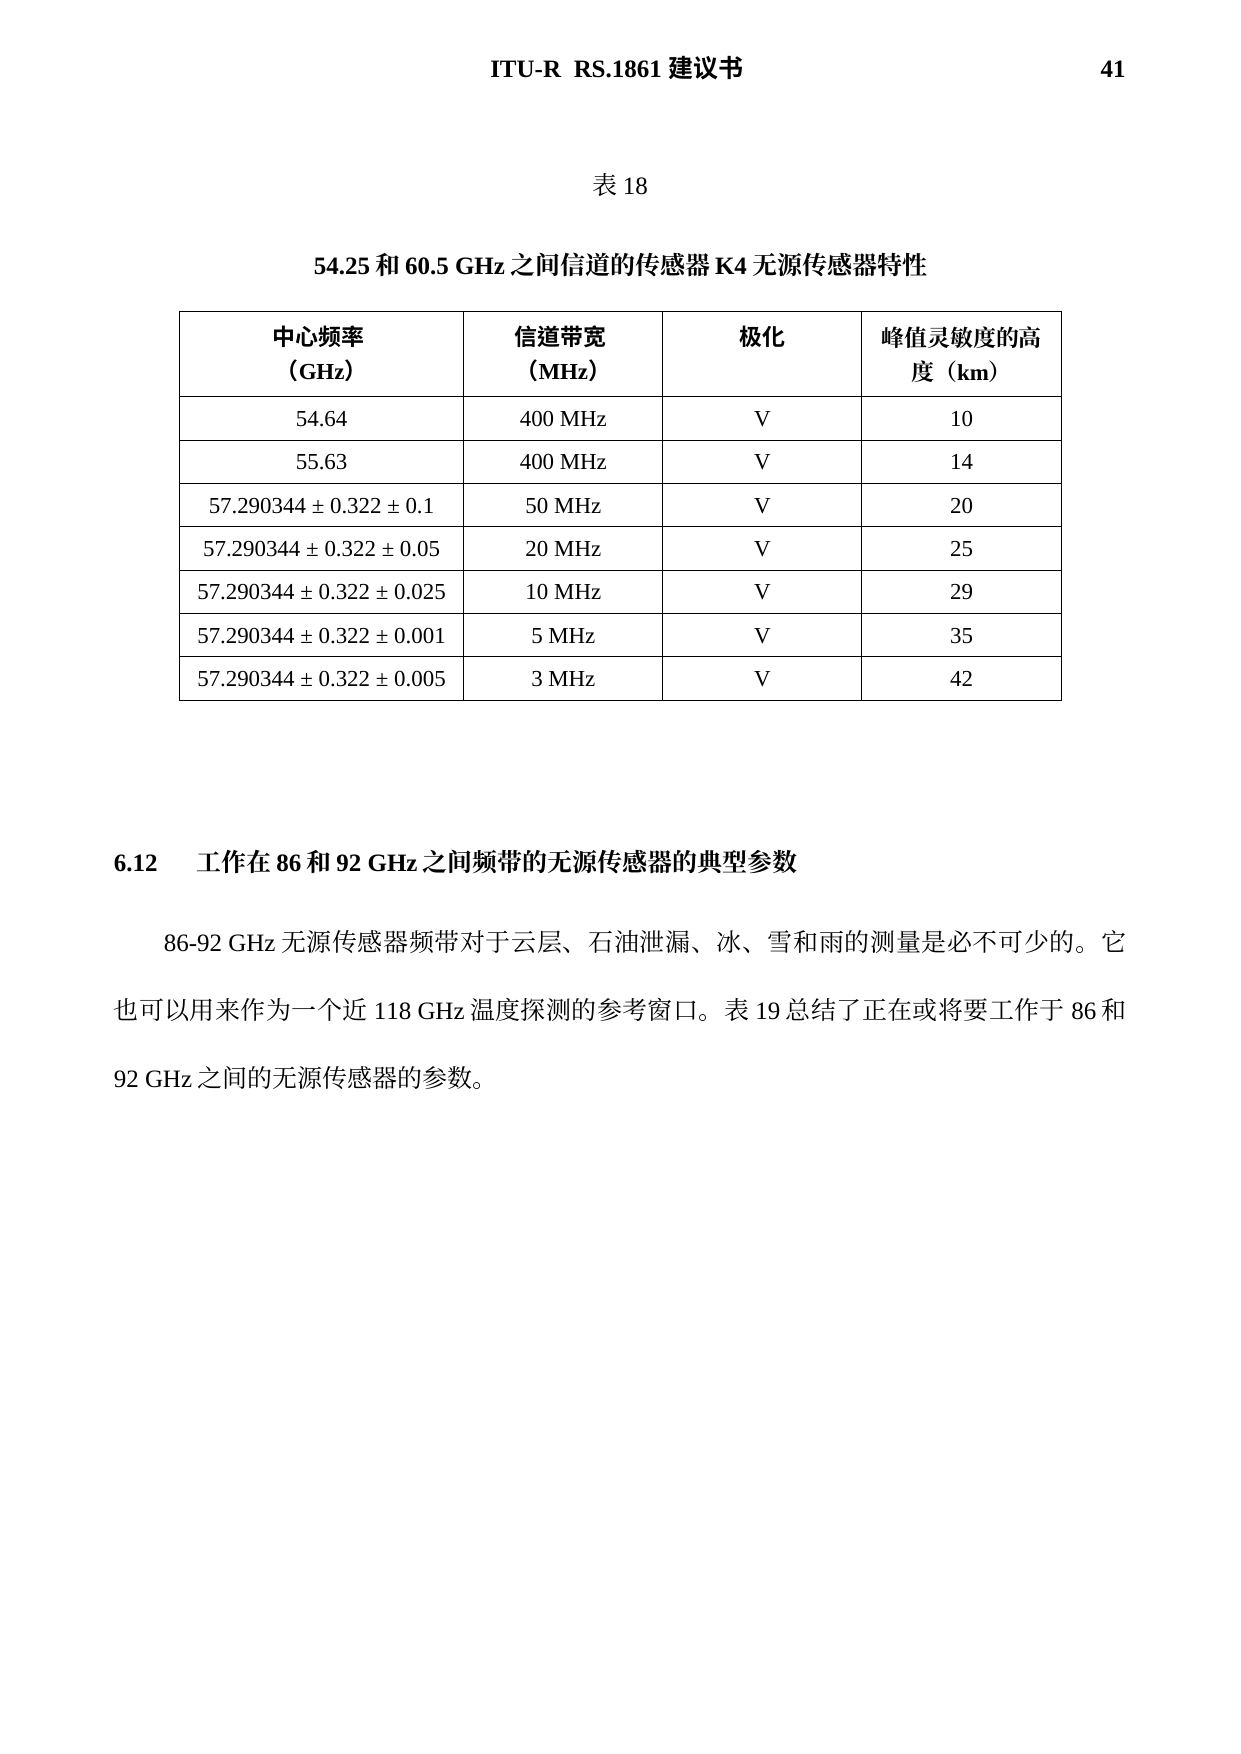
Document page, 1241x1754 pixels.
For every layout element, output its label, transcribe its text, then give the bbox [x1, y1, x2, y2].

table_cell 20 [862, 484, 1061, 526]
text 86-92 GHz无源传感器频带对于云层、石油泄漏、冰、雪和雨的测量是必不可少的。它也可以用来作为一个近118 GHz温度探测的参考窗口。表19总结了正在或将要工作于86和92 GHz之间的无源传感器的参数。 [113, 907, 1127, 1111]
table_cell V [663, 614, 861, 656]
table_cell 57.290344 ± 0.322 ± 0.1 [180, 484, 463, 526]
table_cell 10 MHz [464, 571, 662, 613]
table_header 极化 [663, 312, 861, 396]
title 54.25和60.5 GHz之间信道的传感器K4无源传感器特性 [113, 230, 1127, 298]
table_cell V [663, 441, 861, 483]
table_cell V [663, 397, 861, 439]
table_header 中心频率 （GHz） [180, 312, 463, 396]
table_cell V [663, 657, 861, 699]
table_cell 57.290344 ± 0.322 ± 0.025 [180, 571, 463, 613]
table_cell 42 [862, 657, 1061, 699]
table_header 峰值灵敏度的高度（km） [862, 312, 1061, 396]
table_cell 3 MHz [464, 657, 662, 699]
table_cell 20 MHz [464, 527, 662, 569]
table_cell 57.290344 ± 0.322 ± 0.001 [180, 614, 463, 656]
table_cell 10 [862, 397, 1061, 439]
table_cell V [663, 571, 861, 613]
text 表18 [113, 150, 1127, 218]
table_cell 5 MHz [464, 614, 662, 656]
table_cell 54.64 [180, 397, 463, 439]
table_cell 400 MHz [464, 441, 662, 483]
table_cell 50 MHz [464, 484, 662, 526]
table_cell V [663, 527, 861, 569]
table_cell 29 [862, 571, 1061, 613]
table_cell 14 [862, 441, 1061, 483]
table_cell 25 [862, 527, 1061, 569]
table_cell 400 MHz [464, 397, 662, 439]
table_header 信道带宽 （MHz） [464, 312, 662, 396]
subtitle 6.12 工作在86和92 GHz之间频带的无源传感器的典型参数 [113, 827, 1127, 895]
table_cell 35 [862, 614, 1061, 656]
table_cell 57.290344 ± 0.322 ± 0.005 [180, 657, 463, 699]
table_cell 57.290344 ± 0.322 ± 0.05 [180, 527, 463, 569]
table_cell 55.63 [180, 441, 463, 483]
table_cell V [663, 484, 861, 526]
